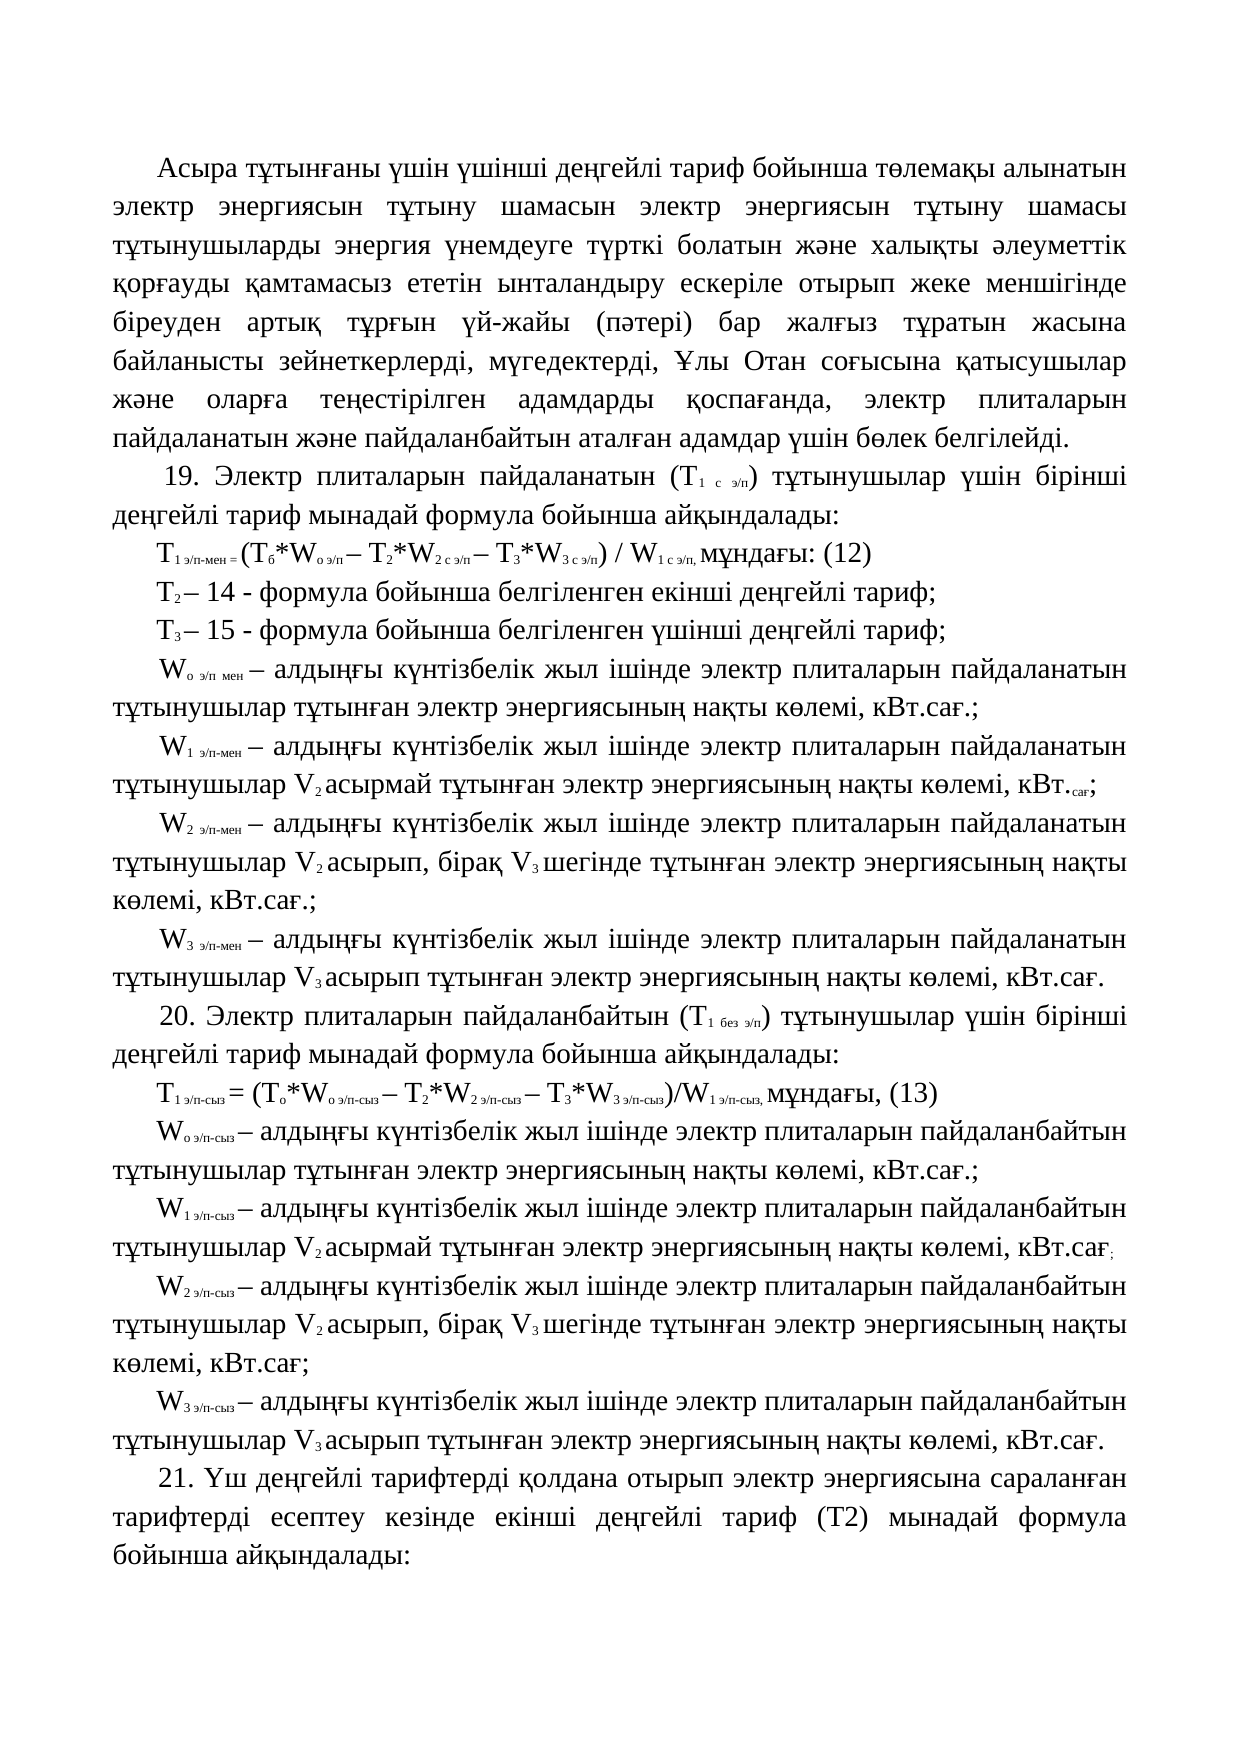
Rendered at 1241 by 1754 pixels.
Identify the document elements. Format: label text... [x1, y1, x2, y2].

text W2 э/п-сыз – алдыңғы күнтізбелік жыл ішінде электр плиталарын пайдаланбайтын тұтынушылар V2 асырып, бірақ V3 шегінде тұтынған электр энергиясының нақты көлемі, кВт.сағ; [112, 1268, 1128, 1378]
text 20. Электр плиталарын пайдаланбайтын (Т1 без э/п) тұтынушылар үшін бірінші деңгейлі тариф мынадай формула бойынша айқындалады: [112, 998, 1128, 1070]
text Т1 э/п-мен = (Tб*Wо э/п – Т2*W2 с э/п – Т3*W3 с э/п) / W1 с э/п, мұндағы: (12) [112, 535, 1128, 569]
text Т2 – 14 - формула бойынша белгіленген екінші деңгейлі тариф; [112, 574, 1128, 607]
text Wо э/п мен – алдыңғы күнтізбелік жыл ішінде электр плиталарын пайдаланатын тұтынушылар тұтынған электр энергиясының нақты көлемі, кВт.сағ.; [112, 651, 1128, 723]
text 19. Электр плиталарын пайдаланатын (Т1 с э/п) тұтынушылар үшін бірінші деңгейлі тариф мынадай формула бойынша айқындалады: [112, 458, 1128, 530]
text 21. Үш деңгейлі тарифтерді қолдана отырып электр энергиясына сараланған тарифтерді есептеу кезінде екінші деңгейлі тариф (Т2) мынадай формула бойынша айқындалады: [112, 1460, 1128, 1571]
text W3 э/п-мен – алдыңғы күнтізбелік жыл ішінде электр плиталарын пайдаланатын тұтынушылар V3 асырып тұтынған электр энергиясының нақты көлемі, кВт.сағ. [112, 921, 1128, 993]
text W3 э/п-сыз – алдыңғы күнтізбелік жыл ішінде электр плиталарын пайдаланбайтын тұтынушылар V3 асырып тұтынған электр энергиясының нақты көлемі, кВт.сағ. [112, 1383, 1128, 1455]
text Т1 э/п-сыз = (Tо*Wо э/п-сыз – Т2*W2 э/п-сыз – Т3*W3 э/п-сыз)/W1 э/п-сыз, мұндағы, (13) [112, 1075, 1128, 1108]
text W1 э/п-мен – алдыңғы күнтізбелік жыл ішінде электр плиталарын пайдаланатын тұтынушылар V2 асырмай тұтынған электр энергиясының нақты көлемі, кВт.сағ; [112, 728, 1128, 800]
text W2 э/п-мен – алдыңғы күнтізбелік жыл ішінде электр плиталарын пайдаланатын тұтынушылар V2 асырып, бірақ V3 шегінде тұтынған электр энергиясының нақты көлемі, кВт.сағ.; [112, 805, 1128, 916]
text Асыра тұтынғаны үшін үшінші деңгейлі тариф бойынша төлемақы алынатын электр энергиясын тұтыну шамасын электр энергиясын тұтыну шамасы тұтынушыларды энергия үнемдеуге түрткі болатын және халықты әлеуметтік қорғауды қамтамасыз ететін ынталандыру ескеріле отырып жеке меншігінде біреуден артық тұрғын үй-жайы (пәтері) бар жалғыз тұратын жасына байланысты зейнеткерлерді, мүгедектерді, Ұлы Отан соғысына қатысушылар және оларға теңестірілген адамдарды қоспағанда, электр плиталарын пайдаланатын және пайдаланбайтын аталған адамдар үшін бөлек белгілейді. [112, 150, 1128, 453]
text W1 э/п-сыз – алдыңғы күнтізбелік жыл ішінде электр плиталарын пайдаланбайтын тұтынушылар V2 асырмай тұтынған электр энергиясының нақты көлемі, кВт.сағ; [112, 1191, 1128, 1263]
text Т3 – 15 - формула бойынша белгіленген үшінші деңгейлі тариф; [112, 612, 1128, 646]
text Wо э/п-сыз – алдыңғы күнтізбелік жыл ішінде электр плиталарын пайдаланбайтын тұтынушылар тұтынған электр энергиясының нақты көлемі, кВт.сағ.; [112, 1113, 1128, 1186]
